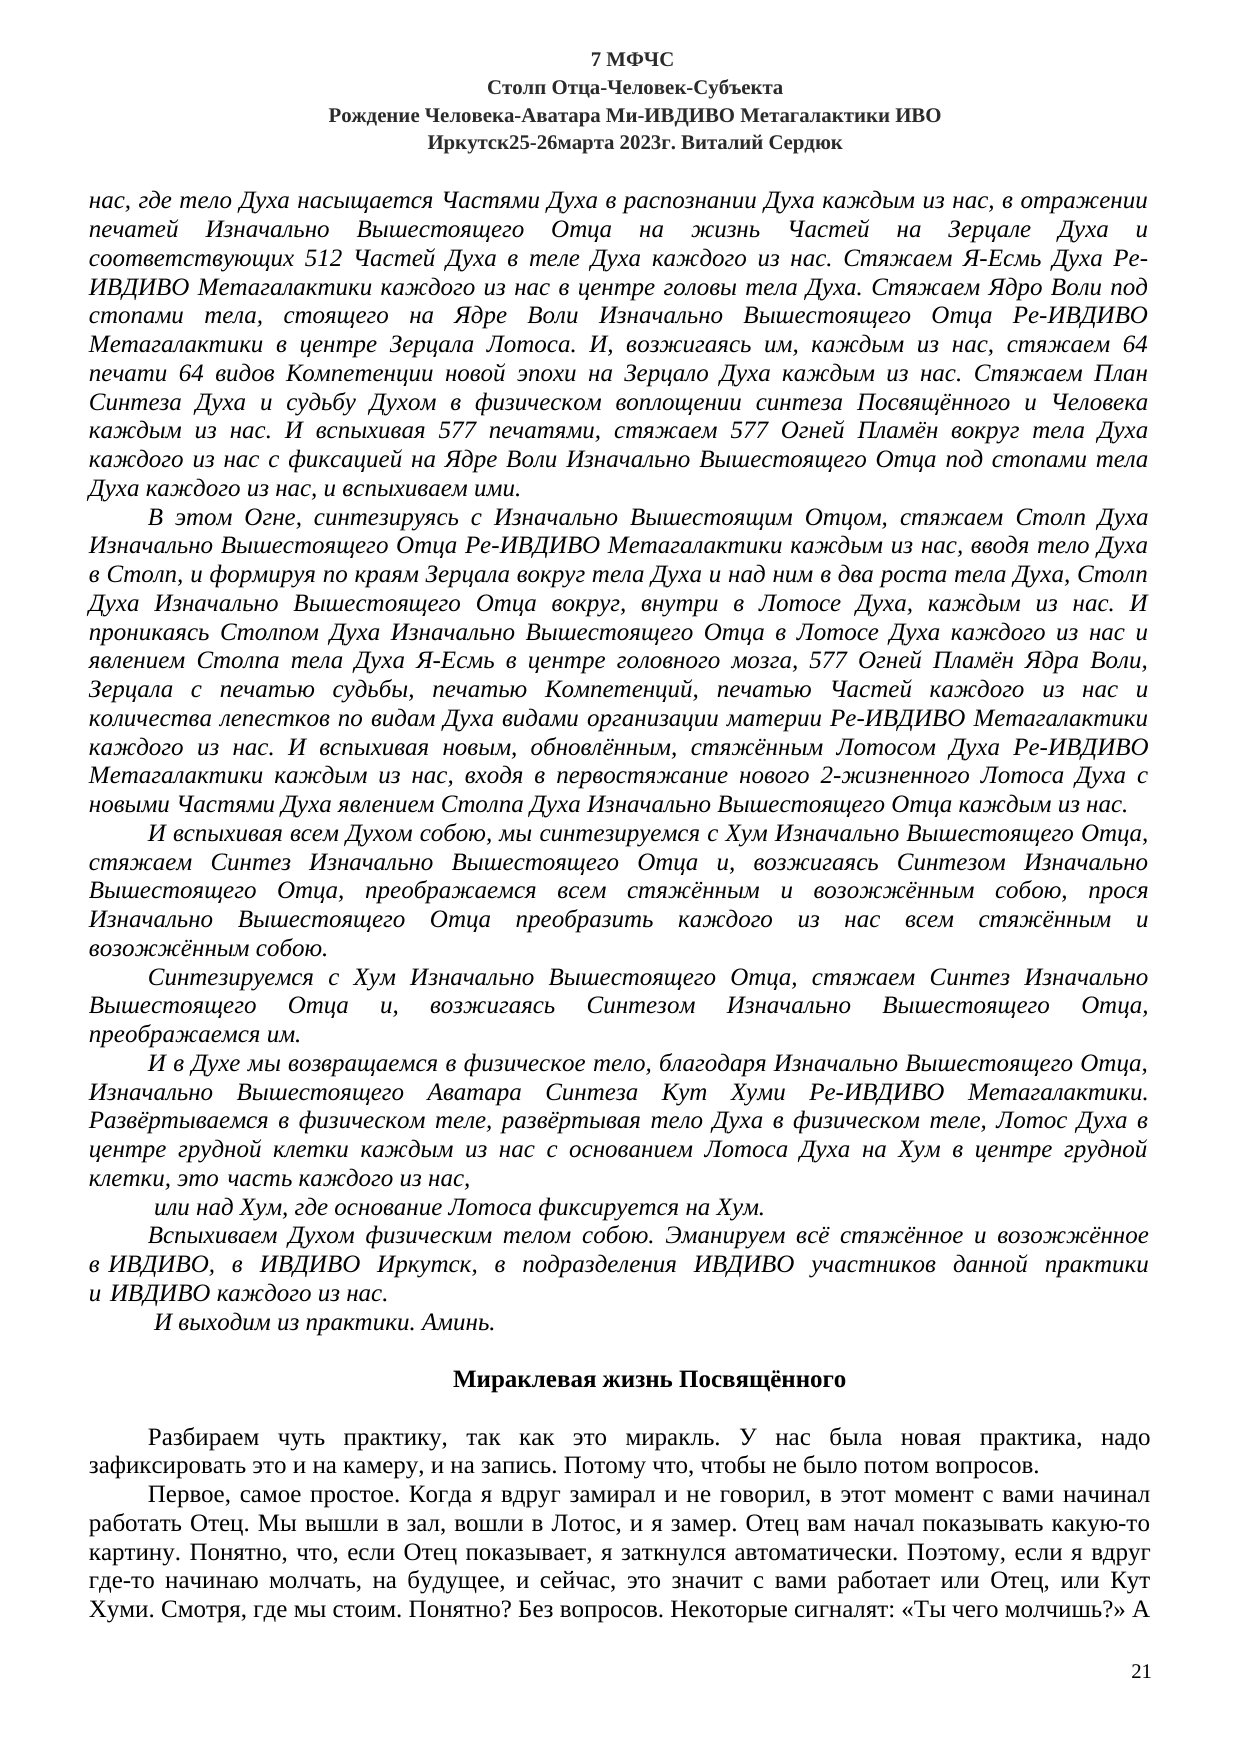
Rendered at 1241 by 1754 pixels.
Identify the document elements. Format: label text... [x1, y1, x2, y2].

text Синтезируемся с Хум Изначально Вышестоящего Отца, стяжаем Синтез Изначально Вышестоящего Отца и, возжигаясь Синтезом Изначально Вышестоящего Отца, преображаемся им. [89, 962, 1152, 1048]
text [89, 1479, 1152, 1623]
text В этом Огне, синтезируясь с Изначально Вышестоящим Отцом, стяжаем Столп Духа Изначально Вышестоящего Отца Ре-ИВДИВО Метагалактики каждым из нас, вводя тело Духа в Столп, и формируя по краям Зерцала вокруг тела Духа и над ним в два роста тела Духа, Столп Духа Изначально Вышестоящего Отца вокруг, внутри в Лотосе Духа, каждым из нас. И проникаясь Столпом Духа Изначально Вышестоящего Отца в Лотосе Духа каждого из нас и явлением Столпа тела Духа Я-Есмь в центре головного мозга, 577 Огней Пламён Ядра Воли, Зерцала с печатью судьбы, печатью Компетенций, печатью Частей каждого из нас и количества лепестков по видам Духа видами организации материи Ре-ИВДИВО Метагалактики каждого из нас. И вспыхивая новым, обновлённым, стяжённым Лотосом Духа Ре-ИВДИВО Метагалактики каждым из нас, входя в первостяжание нового 2-жизненного Лотоса Духа с новыми Частями Духа явлением Столпа Духа Изначально Вышестоящего Отца каждым из нас. [89, 502, 1152, 818]
text или над Хум, где основание Лотоса фиксируется на Хум. [89, 1192, 1152, 1220]
text И в Духе мы возвращаемся в физическое тело, благодаря Изначально Вышестоящего Отца, Изначально Вышестоящего Аватара Синтеза Кут Хуми Ре-ИВДИВО Метагалактики. Развёртываемся в физическом теле, развёртывая тело Духа в физическом теле, Лотос Духа в центре грудной клетки каждым из нас с основанием Лотоса Духа на Хум в центре грудной клетки, это часть каждого из нас, [89, 1048, 1152, 1192]
text Вспыхиваем Духом физическим телом собою. Эманируем всё стяжённое и возожжённое в ИВДИВО, в ИВДИВО Иркутск, в подразделения ИВДИВО участников данной практики и ИВДИВО каждого из нас. [89, 1220, 1152, 1307]
text Разбираем чуть практику, так как это миракль. У нас была новая практика, надо зафиксировать это и на камеру, и на запись. Потому что, чтобы не было потом вопросов. [89, 1422, 1152, 1479]
text И вспыхивая всем Духом собою, мы синтезируемся с Хум Изначально Вышестоящего Отца, стяжаем Синтез Изначально Вышестоящего Отца и, возжигаясь Синтезом Изначально Вышестоящего Отца, преображаемся всем стяжённым и возожжённым собою, прося Изначально Вышестоящего Отца преобразить каждого из нас всем стяжённым и возожжённым собою. [89, 818, 1152, 962]
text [89, 185, 1152, 502]
text И выходим из практики. Аминь. [89, 1307, 1152, 1335]
subtitle Мираклевая жизнь Посвящённого [89, 1364, 1152, 1393]
